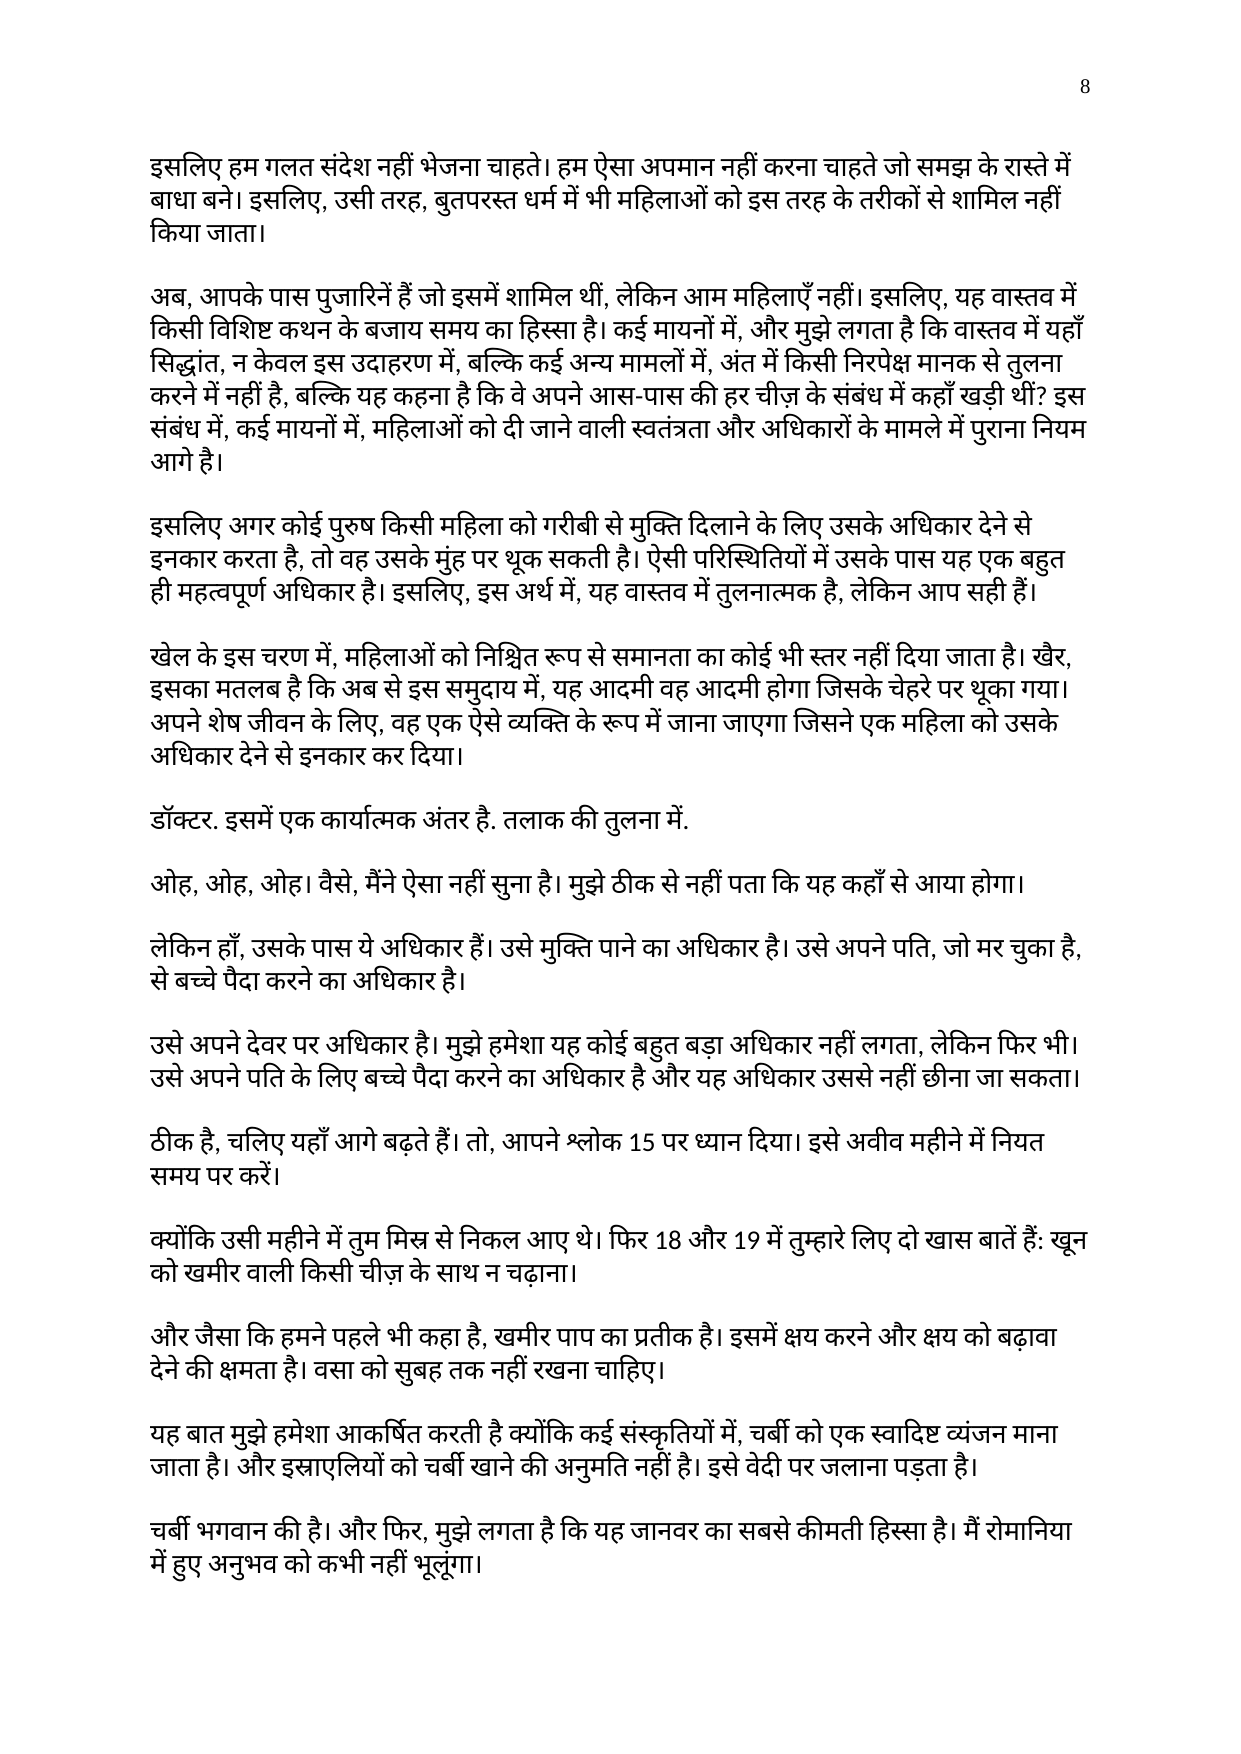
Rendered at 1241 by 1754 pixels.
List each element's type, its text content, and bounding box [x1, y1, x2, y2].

text चर्बी भगवान की है। और फिर, मुझे लगता है कि यह जानवर का सबसे कीमती हिस्सा है। मैं रोमानिया में हुए अनुभव को कभी नहीं भूलूंगा। [150, 1514, 1090, 1580]
text और जैसा कि हमने पहले भी कहा है, खमीर पाप का प्रतीक है। इसमें क्षय करने और क्षय को बढ़ावा देने की क्षमता है। वसा को सुबह तक नहीं रखना चाहिए। [150, 1320, 1090, 1386]
text खेल के इस चरण में, महिलाओं को निश्चित रूप से समानता का कोई भी स्तर नहीं दिया जाता है। खैर, इसका मतलब है कि अब से इस समुदाय में, यह आदमी वह आदमी होगा जिसके चेहरे पर थूका गया। अपने शेष जीवन के लिए, वह एक ऐसे व्यक्ति के रूप में जाना जाएगा जिसने एक महिला को उसके अधिकार देने से इनकार कर दिया। [150, 640, 1090, 772]
text इसलिए हम गलत संदेश नहीं भेजना चाहते। हम ऐसा अपमान नहीं करना चाहते जो समझ के रास्ते में बाधा बने। इसलिए, उसी तरह, बुतपरस्त धर्म में भी महिलाओं को इस तरह के तरीकों से शामिल नहीं किया जाता। [150, 150, 1090, 249]
text उसे अपने देवर पर अधिकार है। मुझे हमेशा यह कोई बहुत बड़ा अधिकार नहीं लगता, लेकिन फिर भी। उसे अपने पति के लिए बच्चे पैदा करने का अधिकार है और यह अधिकार उससे नहीं छीना जा सकता। [150, 1028, 1090, 1094]
text डॉक्टर. इसमें एक कार्यात्मक अंतर है. तलाक की तुलना में. [150, 803, 1090, 836]
text ठीक है, चलिए यहाँ आगे बढ़ते हैं। तो, आपने श्लोक 15 पर ध्यान दिया। इसे अवीव महीने में नियत समय पर करें। [150, 1126, 1090, 1192]
text यह बात मुझे हमेशा आकर्षित करती है क्योंकि कई संस्कृतियों में, चर्बी को एक स्वादिष्ट व्यंजन माना जाता है। और इस्राएलियों को चर्बी खाने की अनुमति नहीं है। इसे वेदी पर जलाना पड़ता है। [150, 1417, 1090, 1483]
text ओह, ओह, ओह। वैसे, मैंने ऐसा नहीं सुना है। मुझे ठीक से नहीं पता कि यह कहाँ से आया होगा। [150, 867, 1090, 900]
text इसलिए अगर कोई पुरुष किसी महिला को गरीबी से मुक्ति दिलाने के लिए उसके अधिकार देने से इनकार करता है, तो वह उसके मुंह पर थूक सकती है। ऐसी परिस्थितियों में उसके पास यह एक बहुत ही महत्वपूर्ण अधिकार है। इसलिए, इस अर्थ में, यह वास्तव में तुलनात्मक है, लेकिन आप सही हैं। [150, 509, 1090, 608]
text लेकिन हाँ, उसके पास ये अधिकार हैं। उसे मुक्ति पाने का अधिकार है। उसे अपने पति, जो मर चुका है, से बच्चे पैदा करने का अधिकार है। [150, 931, 1090, 997]
text क्योंकि उसी महीने में तुम मिस्र से निकल आए थे। फिर 18 और 19 में तुम्हारे लिए दो खास बातें हैं: खून को खमीर वाली किसी चीज़ के साथ न चढ़ाना। [150, 1223, 1090, 1289]
text अब, आपके पास पुजारिनें हैं जो इसमें शामिल थीं, लेकिन आम महिलाएँ नहीं। इसलिए, यह वास्तव में किसी विशिष्ट कथन के बजाय समय का हिस्सा है। कई मायनों में, और मुझे लगता है कि वास्तव में यहाँ सिद्धांत, न केवल इस उदाहरण में, बल्कि कई अन्य मामलों में, अंत में किसी निरपेक्ष मानक से तुलना करने में नहीं है, बल्कि यह कहना है कि वे अपने आस-पास की हर चीज़ के संबंध में कहाँ खड़ी थीं? इस संबंध में, कई मायनों में, महिलाओं को दी जाने वाली स्वतंत्रता और अधिकारों के मामले में पुराना नियम आगे है। [150, 280, 1090, 478]
